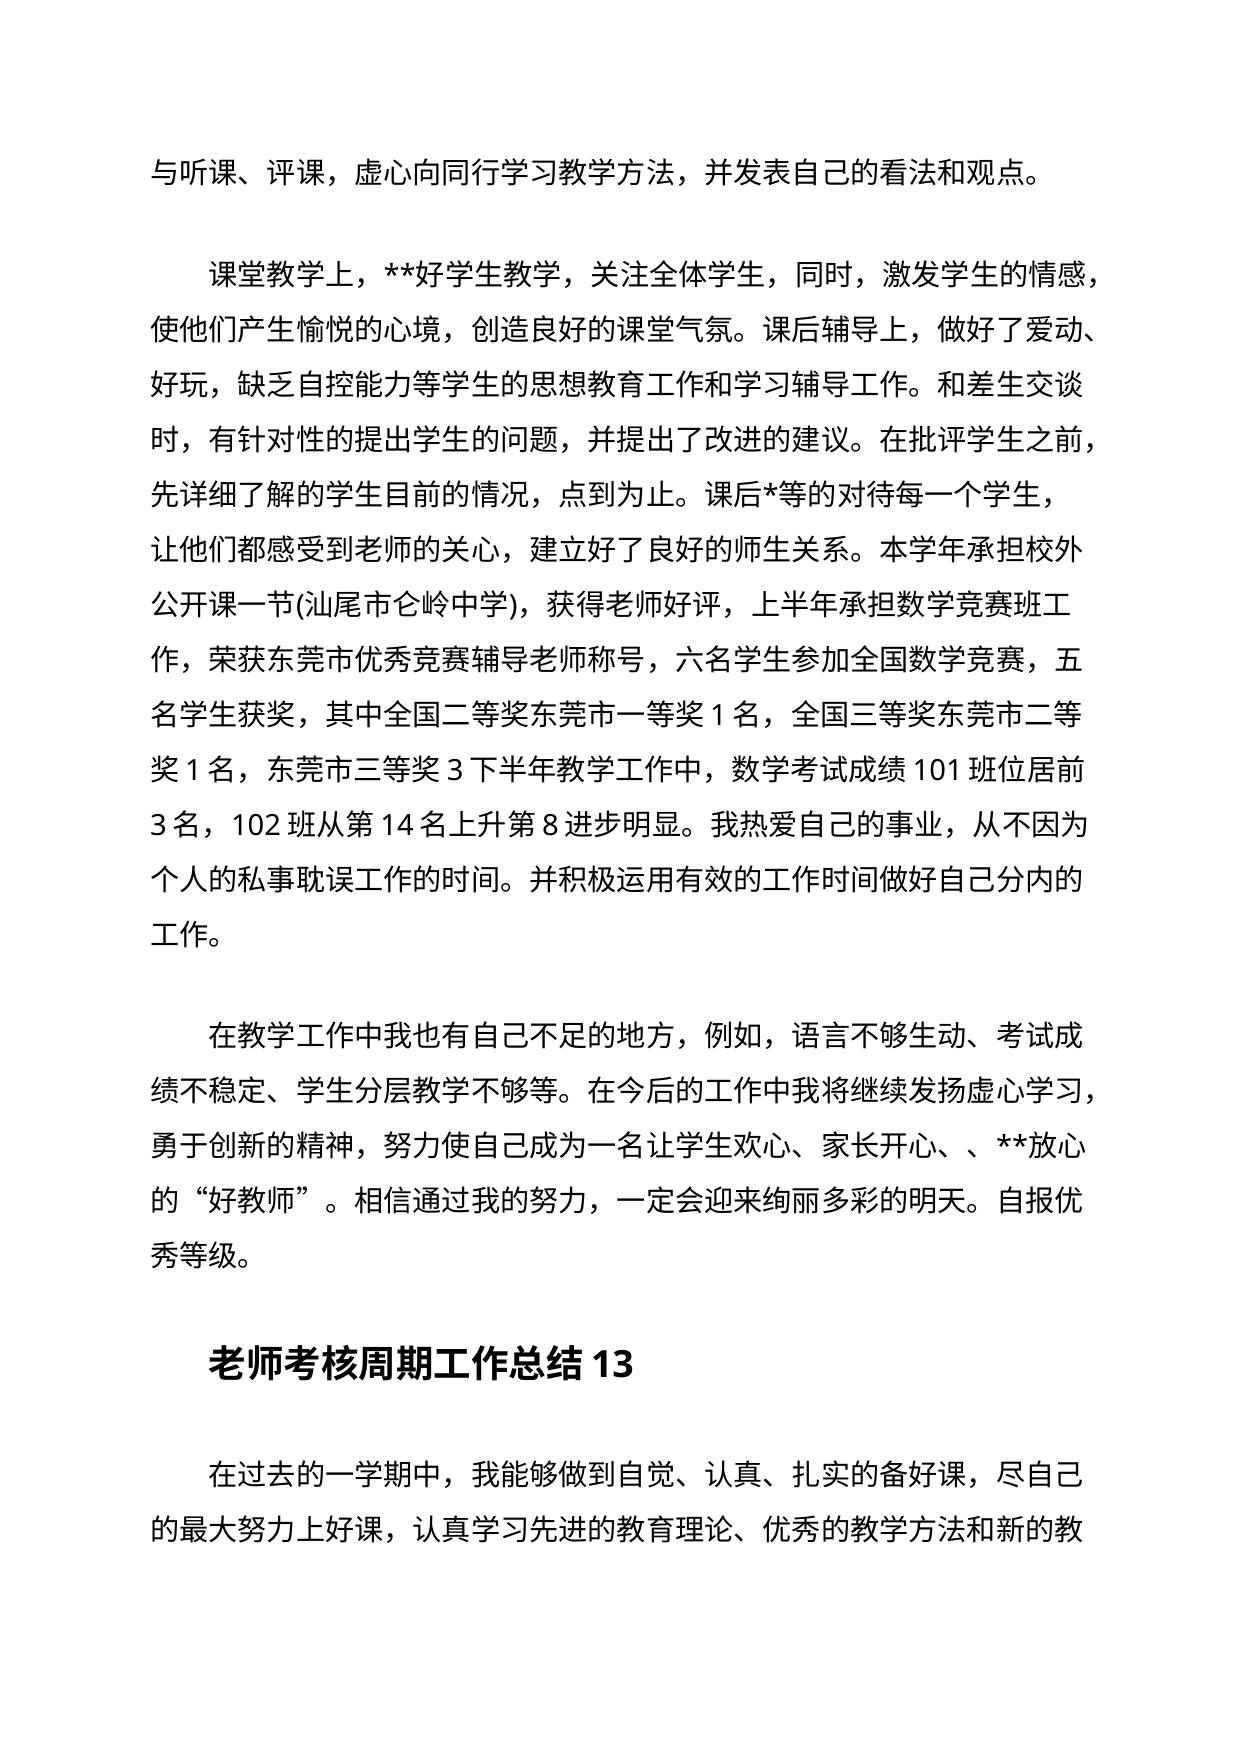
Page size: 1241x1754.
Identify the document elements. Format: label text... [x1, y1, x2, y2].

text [150, 1452, 1090, 1549]
text 老师考核周期工作总结13 [150, 1334, 1090, 1389]
text 在教学工作中我也有自己不足的地方，例如，语言不够生动、考试成绩不稳定、学生分层教学不够等。在今后的工作中我将继续发扬虚心学习，勇于创新的精神，努力使自己成为一名让学生欢心、家长开心、、**放心的“好教师”。相信通过我的努力，一定会迎来绚丽多彩的明天。自报优秀等级。 [150, 1013, 1090, 1275]
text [150, 150, 1090, 192]
text 课堂教学上，**好学生教学，关注全体学生，同时，激发学生的情感，使他们产生愉悦的心境，创造良好的课堂气氛。课后辅导上，做好了爱动、好玩，缺乏自控能力等学生的思想教育工作和学习辅导工作。和差生交谈时，有针对性的提出学生的问题，并提出了改进的建议。在批评学生之前，先详细了解的学生目前的情况，点到为止。课后*等的对待每一个学生，让他们都感受到老师的关心，建立好了良好的师生关系。本学年承担校外公开课一节(汕尾市仑岭中学)，获得老师好评，上半年承担数学竞赛班工作，荣获东莞市优秀竞赛辅导老师称号，六名学生参加全国数学竞赛，五名学生获奖，其中全国二等奖东莞市一等奖1名，全国三等奖东莞市二等奖1名，东莞市三等奖3下半年教学工作中，数学考试成绩101班位居前3名，102班从第14名上升第8进步明显。我热爱自己的事业，从不因为个人的私事耽误工作的时间。并积极运用有效的工作时间做好自己分内的工作。 [150, 252, 1090, 953]
